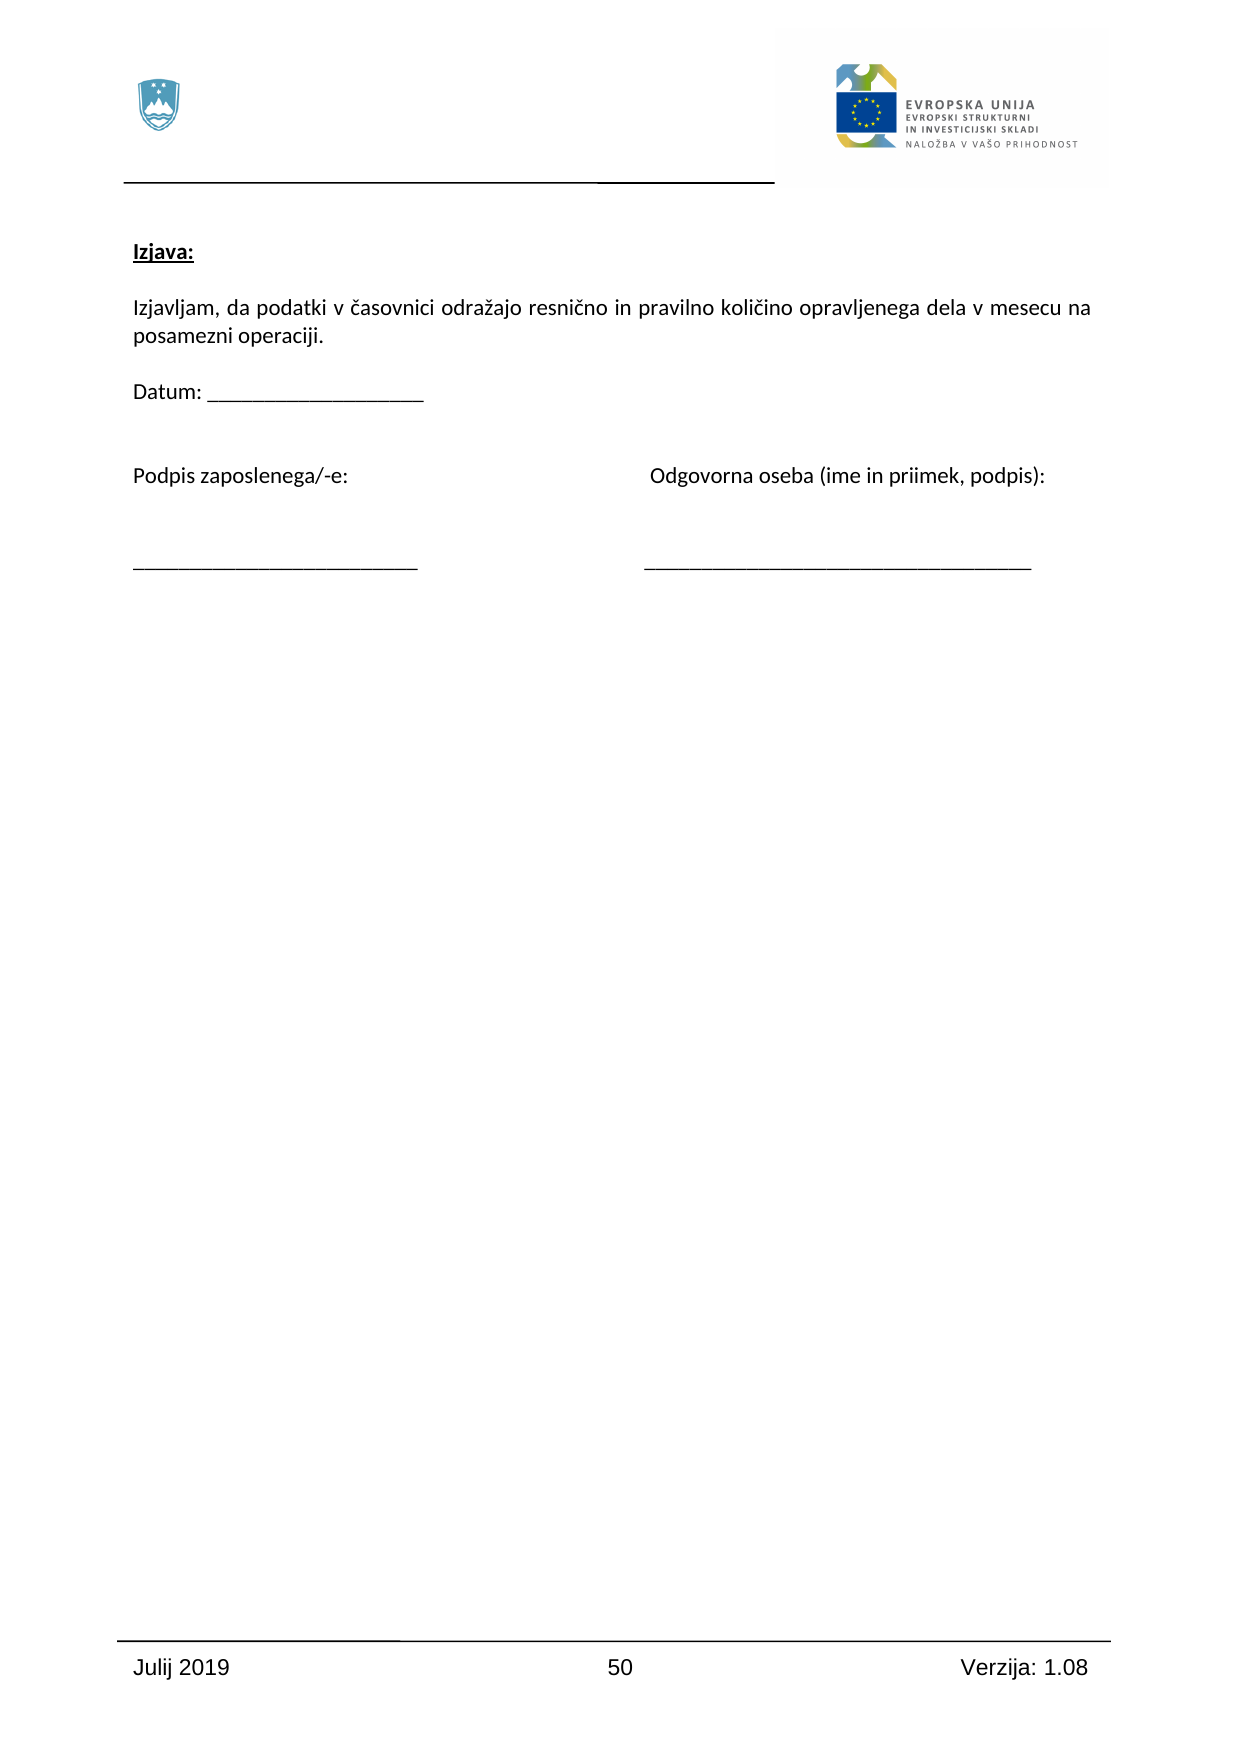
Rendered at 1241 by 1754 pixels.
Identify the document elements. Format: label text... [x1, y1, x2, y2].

picture [774, 28, 1109, 188]
text _________________________ __________________________________ [133, 546, 1092, 573]
text Izjava: [133, 237, 1092, 265]
text Podpis zaposlenega/-e: Odgovorna oseba (ime in priimek, podpis): [133, 461, 1092, 489]
text Izjavljam, da podatki v časovnici odražajo resnično in pravilno količino opravljenega dela v mesecu na posamezni operaciji. [133, 293, 1092, 349]
picture [132, 73, 183, 131]
text Datum: ___________________ [133, 377, 1092, 405]
